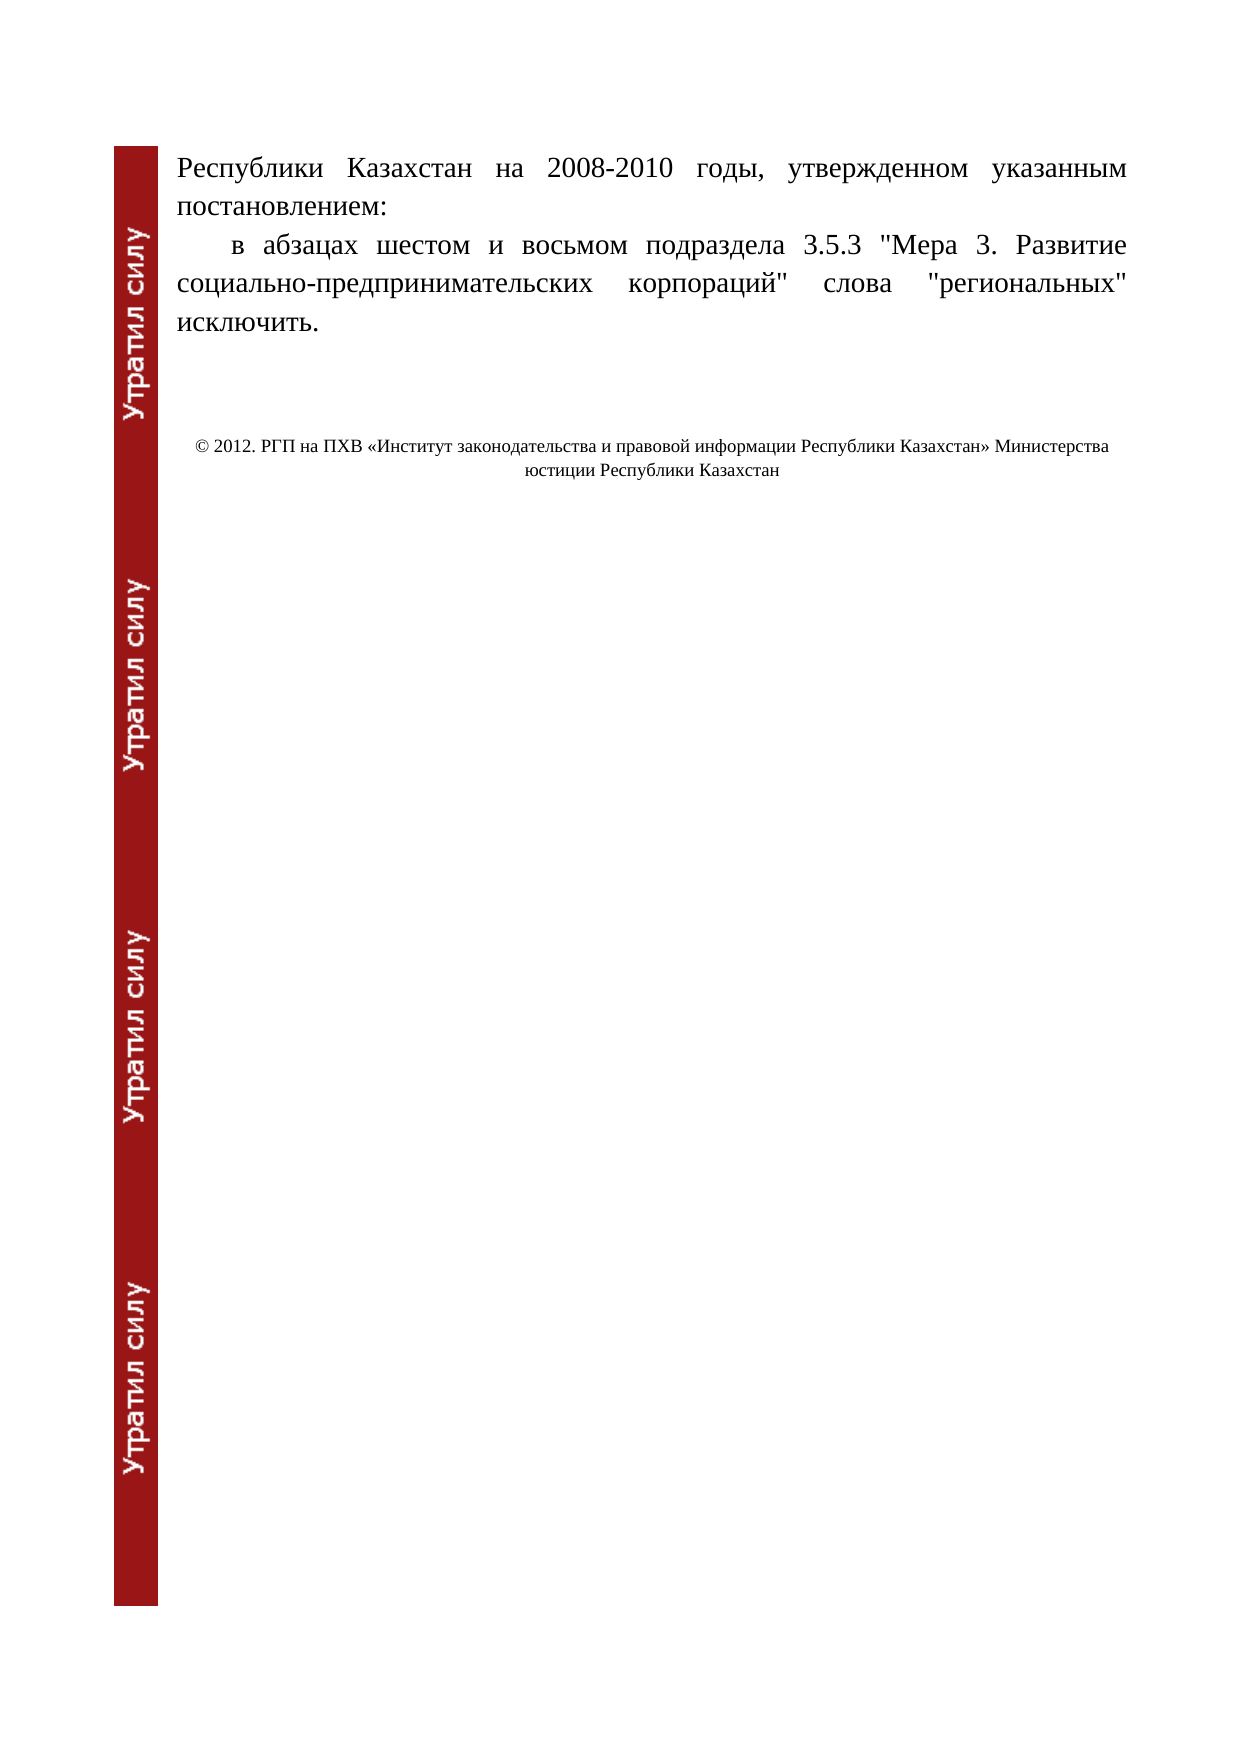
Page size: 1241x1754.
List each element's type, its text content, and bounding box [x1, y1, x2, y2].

picture [114, 146, 158, 150]
picture [114, 338, 158, 434]
text © 2012. РГП на ПХВ «Институт законодательства и правовой информации Республики Казахстан» Министерства юстиции Республики Казахстан [112, 434, 1128, 481]
picture [114, 481, 158, 1606]
